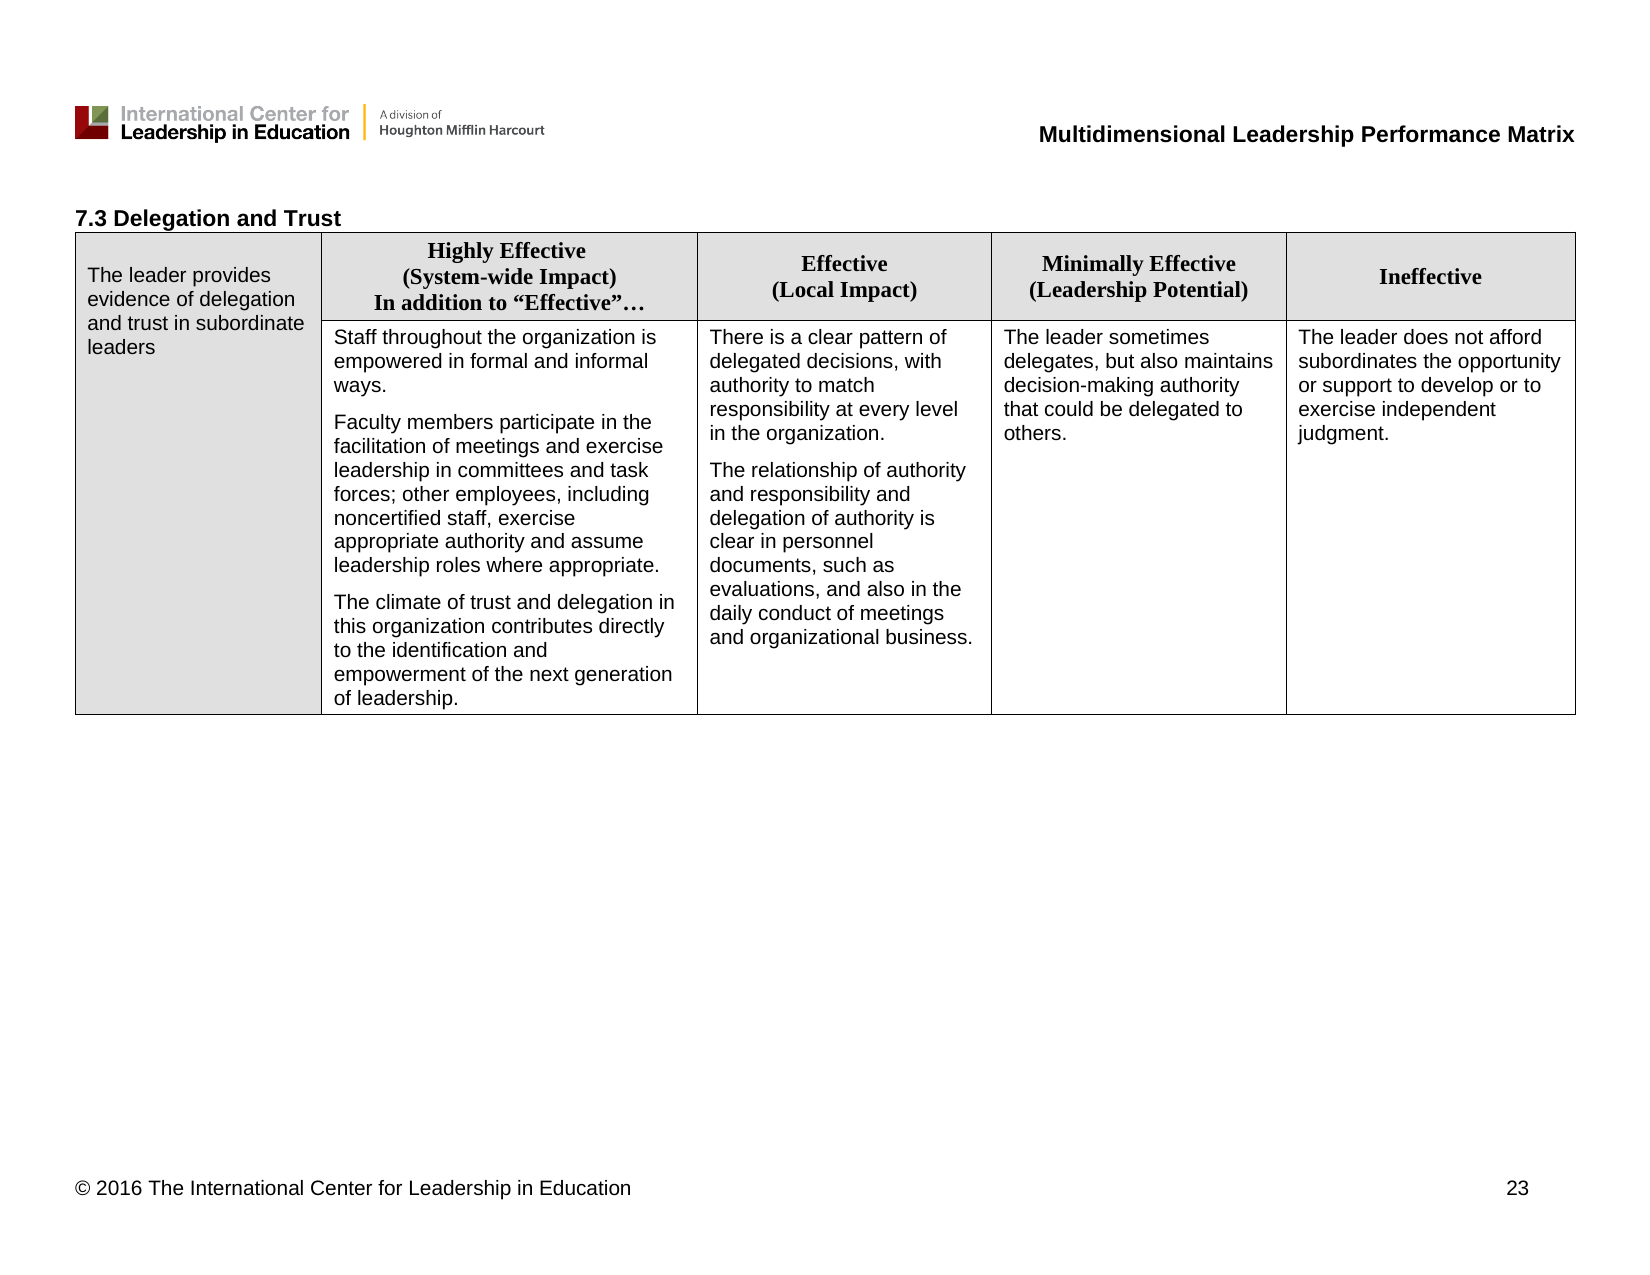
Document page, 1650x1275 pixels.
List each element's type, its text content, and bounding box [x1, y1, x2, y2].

table_cell Staff throughout the organization is empowered in formal and informal ways. Faculty members participate in the facilitation of meetings and exercise leadership in committees and task forces; other employees, including noncertified staff, exercise appropriate authority and assume leadership roles where appropriate. The climate of trust and delegation in this organization contributes directly to the identification and empowerment of the next generation of leadership. [322, 321, 697, 714]
table_cell There is a clear pattern of delegated decisions, with authority to match responsibility at every level in the organization. The relationship of authority and responsibility and delegation of authority is clear in personnel documents, such as evaluations, and also in the daily conduct of meetings and organizational business. [698, 321, 991, 714]
table_header 7.3 Delegation and Trust The leader provides evidence of delegation and trust in subordinate leaders [76, 233, 321, 714]
table_cell The leader sometimes delegates, but also maintains decision-making authority that could be delegated to others. [992, 321, 1286, 714]
table_cell The leader does not afford subordinates the opportunity or support to develop or to exercise independent judgment. [1287, 321, 1575, 714]
picture [75, 104, 545, 143]
table_header Minimally Effective (Leadership Potential) [992, 233, 1286, 320]
table_header Effective (Local Impact) [698, 233, 991, 320]
table_header Ineffective [1287, 233, 1575, 320]
table_header Highly Effective (System-wide Impact) In addition to “Effective”… [322, 233, 697, 320]
